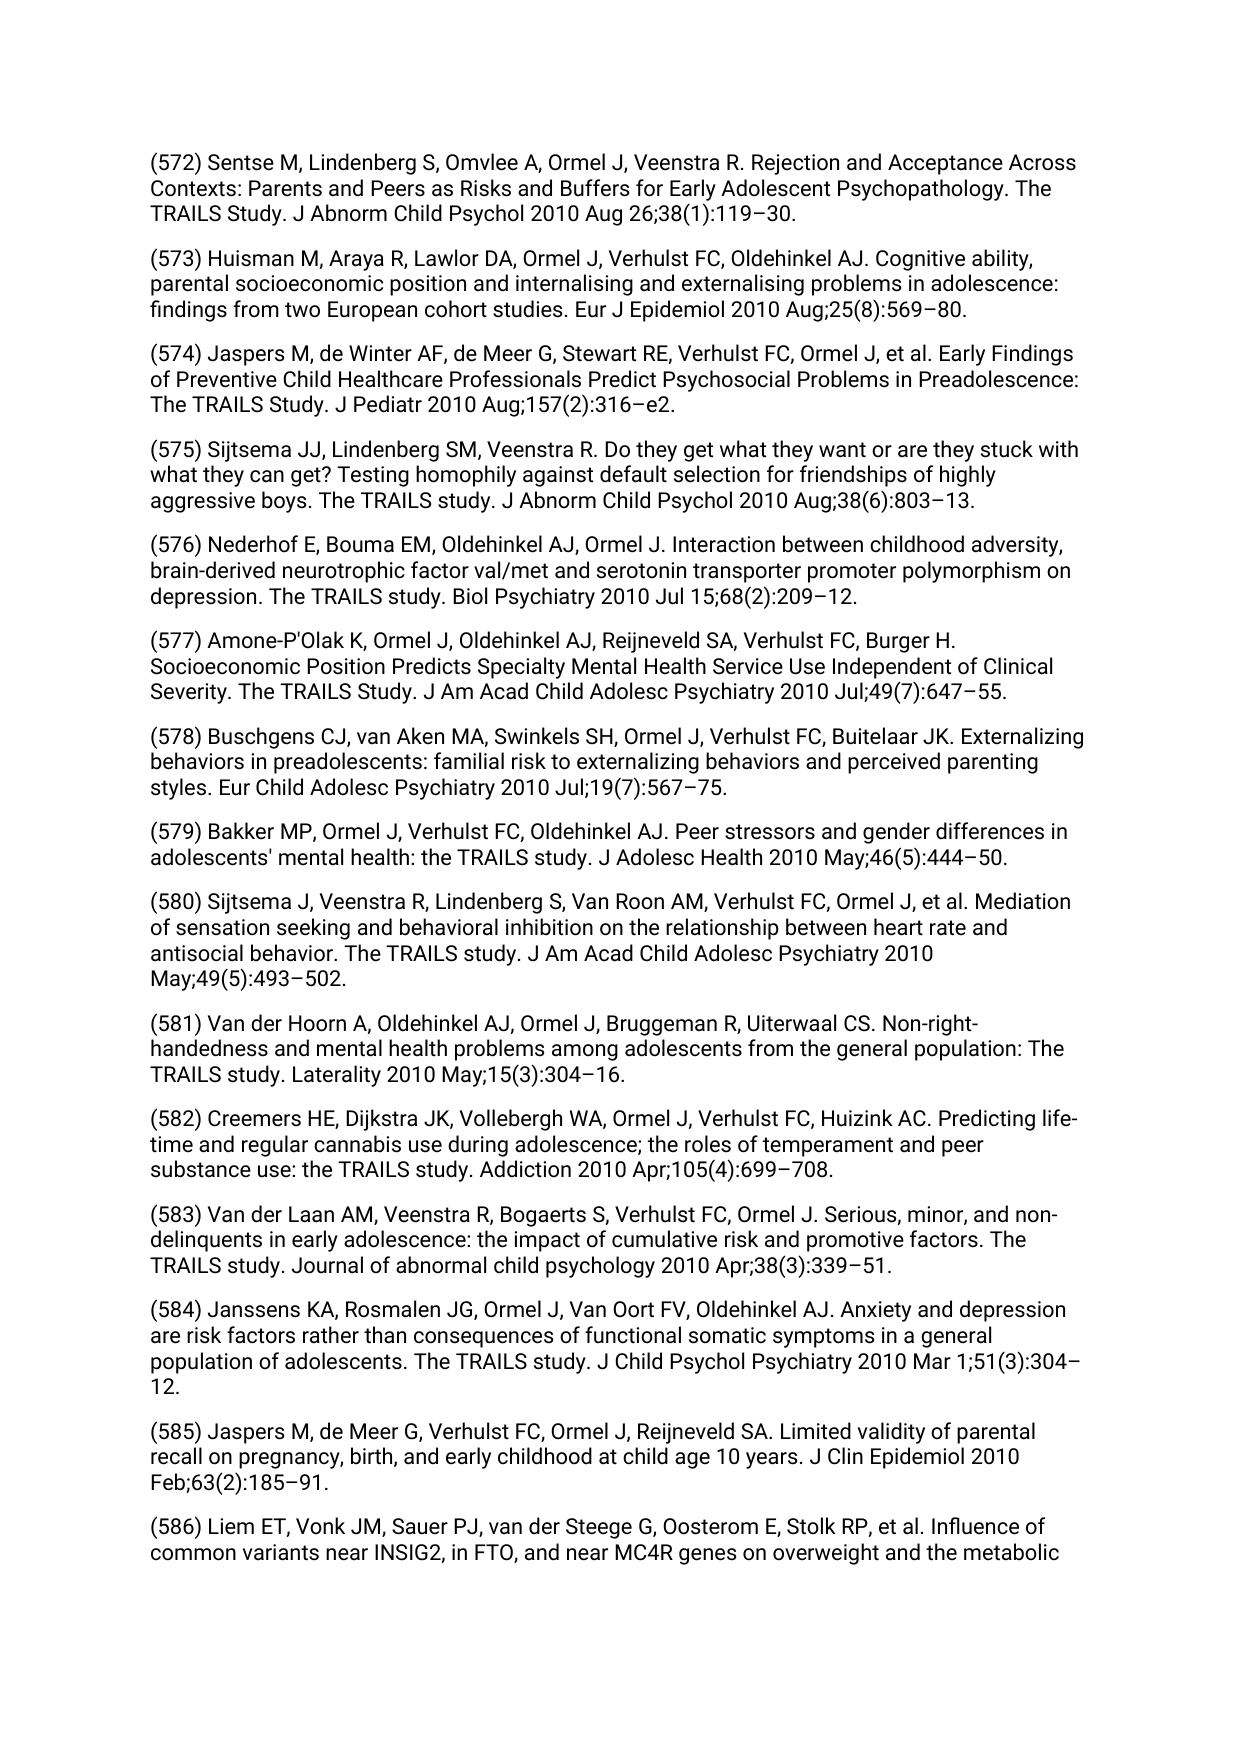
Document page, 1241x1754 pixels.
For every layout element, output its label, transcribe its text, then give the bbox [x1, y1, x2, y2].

text (572) Sentse M, Lindenberg S, Omvlee A, Ormel J, Veenstra R. Rejection and Acceptance Across Contexts: Parents and Peers as Risks and Buffers for Early Adolescent Psychopathology. The TRAILS Study. J Abnorm Child Psychol 2010 Aug 26;38(1):119–30. [150, 150, 1090, 227]
text (581) Van der Hoorn A, Oldehinkel AJ, Ormel J, Bruggeman R, Uiterwaal CS. Non-right-handedness and mental health problems among adolescents from the general population: The TRAILS study. Laterality 2010 May;15(3):304–16. [150, 1011, 1090, 1087]
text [150, 1514, 1090, 1566]
text (580) Sijtsema J, Veenstra R, Lindenberg S, Van Roon AM, Verhulst FC, Ormel J, et al. Mediation of sensation seeking and behavioral inhibition on the relationship between heart rate and antisocial behavior. The TRAILS study. J Am Acad Child Adolesc Psychiatry 2010 May;49(5):493–502. [150, 889, 1090, 992]
text (585) Jaspers M, de Meer G, Verhulst FC, Ormel J, Reijneveld SA. Limited validity of parental recall on pregnancy, birth, and early childhood at child age 10 years. J Clin Epidemiol 2010 Feb;63(2):185–91. [150, 1419, 1090, 1496]
text (584) Janssens KA, Rosmalen JG, Ormel J, Van Oort FV, Oldehinkel AJ. Anxiety and depression are risk factors rather than consequences of functional somatic symptoms in a general population of adolescents. The TRAILS study. J Child Psychol Psychiatry 2010 Mar 1;51(3):304–12. [150, 1297, 1090, 1400]
text (573) Huisman M, Araya R, Lawlor DA, Ormel J, Verhulst FC, Oldehinkel AJ. Cognitive ability, parental socioeconomic position and internalising and externalising problems in adolescence: findings from two European cohort studies. Eur J Epidemiol 2010 Aug;25(8):569–80. [150, 246, 1090, 322]
text (582) Creemers HE, Dijkstra JK, Vollebergh WA, Ormel J, Verhulst FC, Huizink AC. Predicting life-time and regular cannabis use during adolescence; the roles of temperament and peer substance use: the TRAILS study. Addiction 2010 Apr;105(4):699–708. [150, 1106, 1090, 1183]
text (576) Nederhof E, Bouma EM, Oldehinkel AJ, Ormel J. Interaction between childhood adversity, brain-derived neurotrophic factor val/met and serotonin transporter promoter polymorphism on depression. The TRAILS study. Biol Psychiatry 2010 Jul 15;68(2):209–12. [150, 532, 1090, 609]
text (583) Van der Laan AM, Veenstra R, Bogaerts S, Verhulst FC, Ormel J. Serious, minor, and non-delinquents in early adolescence: the impact of cumulative risk and promotive factors. The TRAILS study. Journal of abnormal child psychology 2010 Apr;38(3):339–51. [150, 1202, 1090, 1279]
text (574) Jaspers M, de Winter AF, de Meer G, Stewart RE, Verhulst FC, Ormel J, et al. Early Findings of Preventive Child Healthcare Professionals Predict Psychosocial Problems in Preadolescence: The TRAILS Study. J Pediatr 2010 Aug;157(2):316–e2. [150, 341, 1090, 418]
text (577) Amone-P'Olak K, Ormel J, Oldehinkel AJ, Reijneveld SA, Verhulst FC, Burger H. Socioeconomic Position Predicts Specialty Mental Health Service Use Independent of Clinical Severity. The TRAILS Study. J Am Acad Child Adolesc Psychiatry 2010 Jul;49(7):647–55. [150, 628, 1090, 705]
text (579) Bakker MP, Ormel J, Verhulst FC, Oldehinkel AJ. Peer stressors and gender differences in adolescents' mental health: the TRAILS study. J Adolesc Health 2010 May;46(5):444–50. [150, 819, 1090, 871]
text (575) Sijtsema JJ, Lindenberg SM, Veenstra R. Do they get what they want or are they stuck with what they can get? Testing homophily against default selection for friendships of highly aggressive boys. The TRAILS study. J Abnorm Child Psychol 2010 Aug;38(6):803–13. [150, 437, 1090, 514]
text (578) Buschgens CJ, van Aken MA, Swinkels SH, Ormel J, Verhulst FC, Buitelaar JK. Externalizing behaviors in preadolescents: familial risk to externalizing behaviors and perceived parenting styles. Eur Child Adolesc Psychiatry 2010 Jul;19(7):567–75. [150, 724, 1090, 801]
